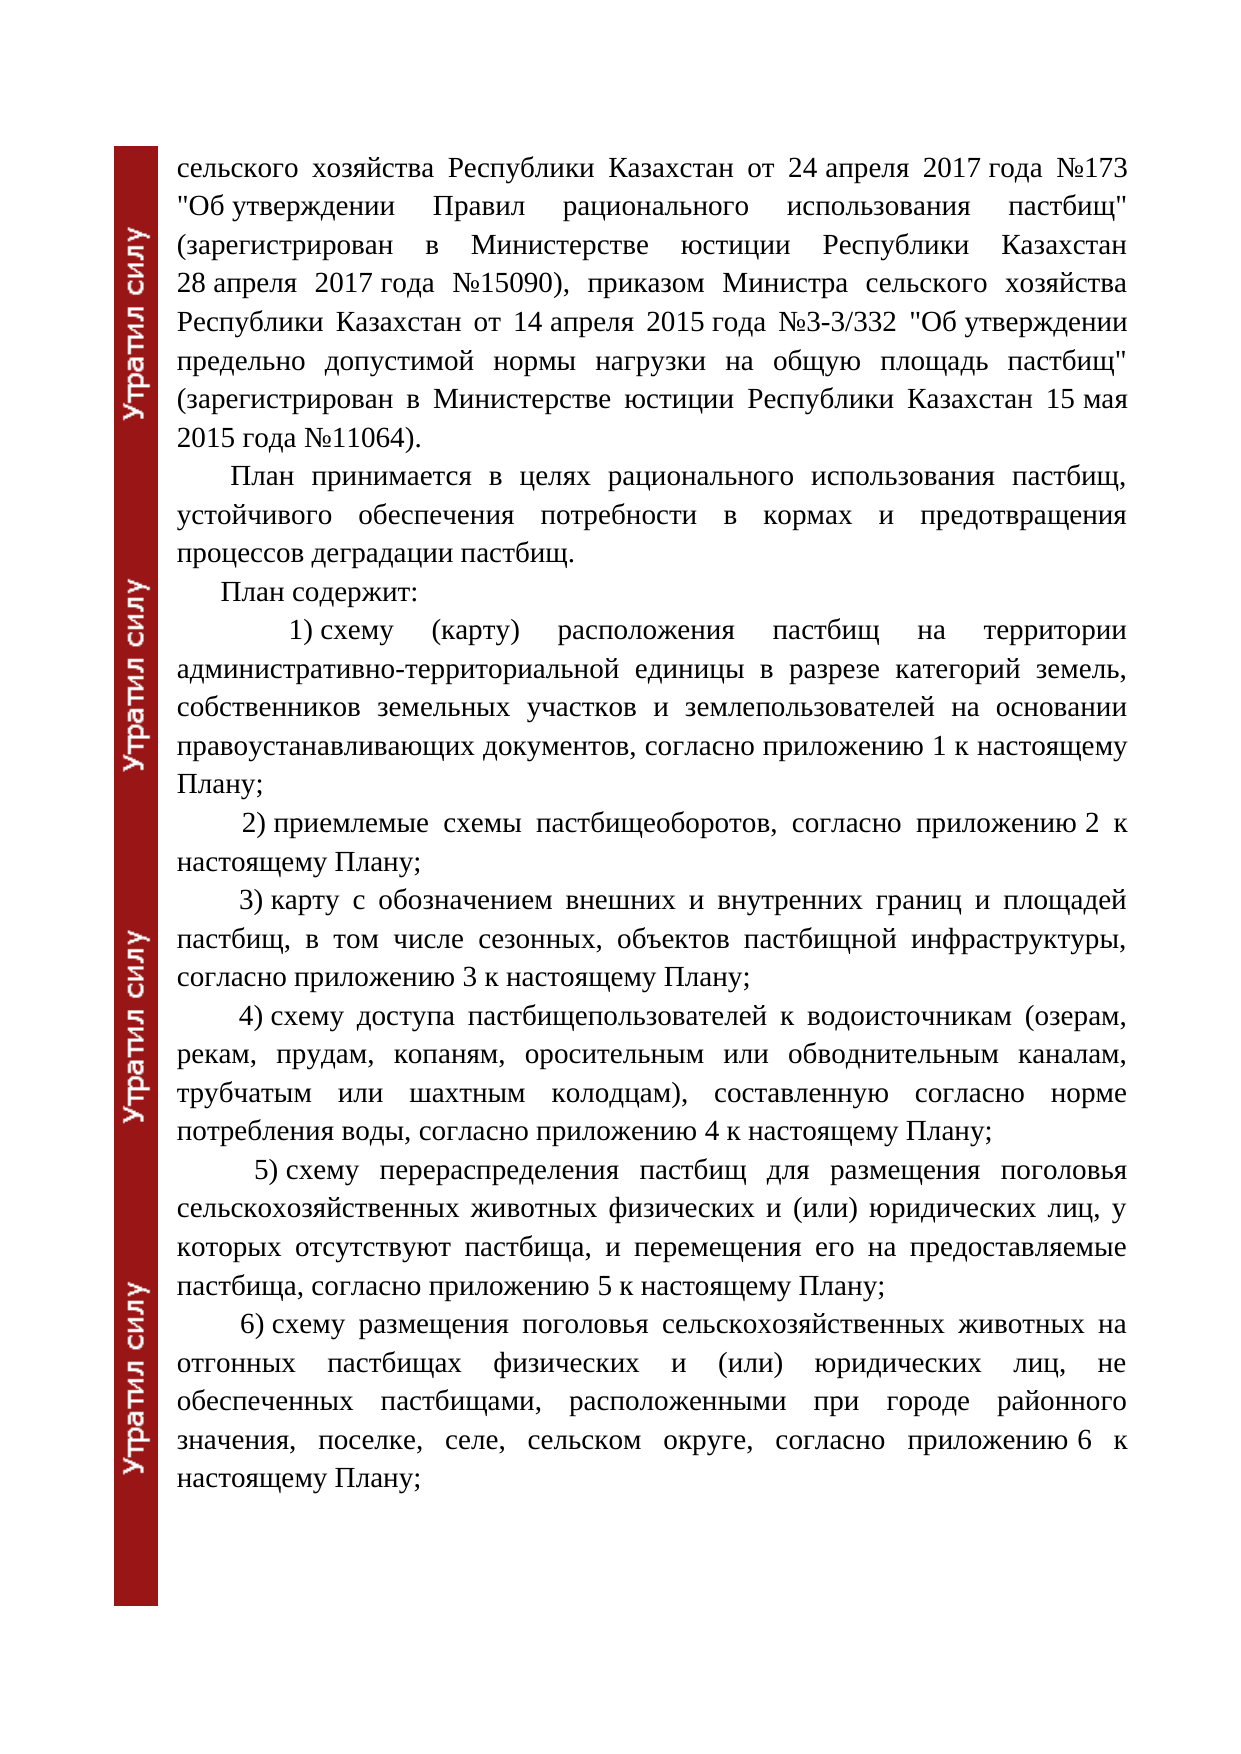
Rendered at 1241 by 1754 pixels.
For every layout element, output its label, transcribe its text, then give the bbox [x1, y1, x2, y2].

text 5) схему перераспределения пастбищ для размещения поголовья сельскохозяйственных животных физических и (или) юридических лиц, у которых отсутствуют пастбища, и перемещения его на предоставляемые пастбища, согласно приложению 5 к настоящему Плану; [112, 1152, 1128, 1301]
text 6) схему размещения поголовья сельскохозяйственных животных на отгонных пастбищах физических и (или) юридических лиц, не обеспеченных пастбищами, расположенными при городе районного значения, поселке, селе, сельском округе, согласно приложению 6 к настоящему Плану; [112, 1306, 1128, 1494]
picture [114, 146, 158, 150]
picture [114, 993, 158, 998]
text 3) карту с обозначением внешних и внутренних границ и площадей пастбищ, в том числе сезонных, объектов пастбищной инфраструктуры, согласно приложению 3 к настоящему Плану; [112, 882, 1128, 993]
text План принимается в целях рационального использования пастбищ, устойчивого обеспечения потребности в кормах и предотвращения процессов деградации пастбищ. [112, 458, 1128, 569]
picture [114, 1147, 158, 1152]
picture [114, 877, 158, 882]
picture [114, 607, 158, 612]
picture [114, 453, 158, 458]
picture [114, 1494, 158, 1606]
picture [114, 800, 158, 805]
text 4) схему доступа пастбищепользователей к водоисточникам (озерам, рекам, прудам, копаням, оросительным или обводнительным каналам, трубчатым или шахтным колодцам), составленную согласно норме потребления воды, согласно приложению 4 к настоящему Плану; [112, 998, 1128, 1147]
text 2) приемлемые схемы пастбищеоборотов, согласно приложению 2 к настоящему Плану; [112, 805, 1128, 877]
text План содержит: [112, 574, 1128, 607]
picture [114, 569, 158, 574]
picture [114, 1301, 158, 1306]
text 1) схему (карту) расположения пастбищ на территории административно-территориальной единицы в разрезе категорий земель, собственников земельных участков и землепользователей на основании правоустанавливающих документов, согласно приложению 1 к настоящему Плану; [112, 612, 1128, 800]
